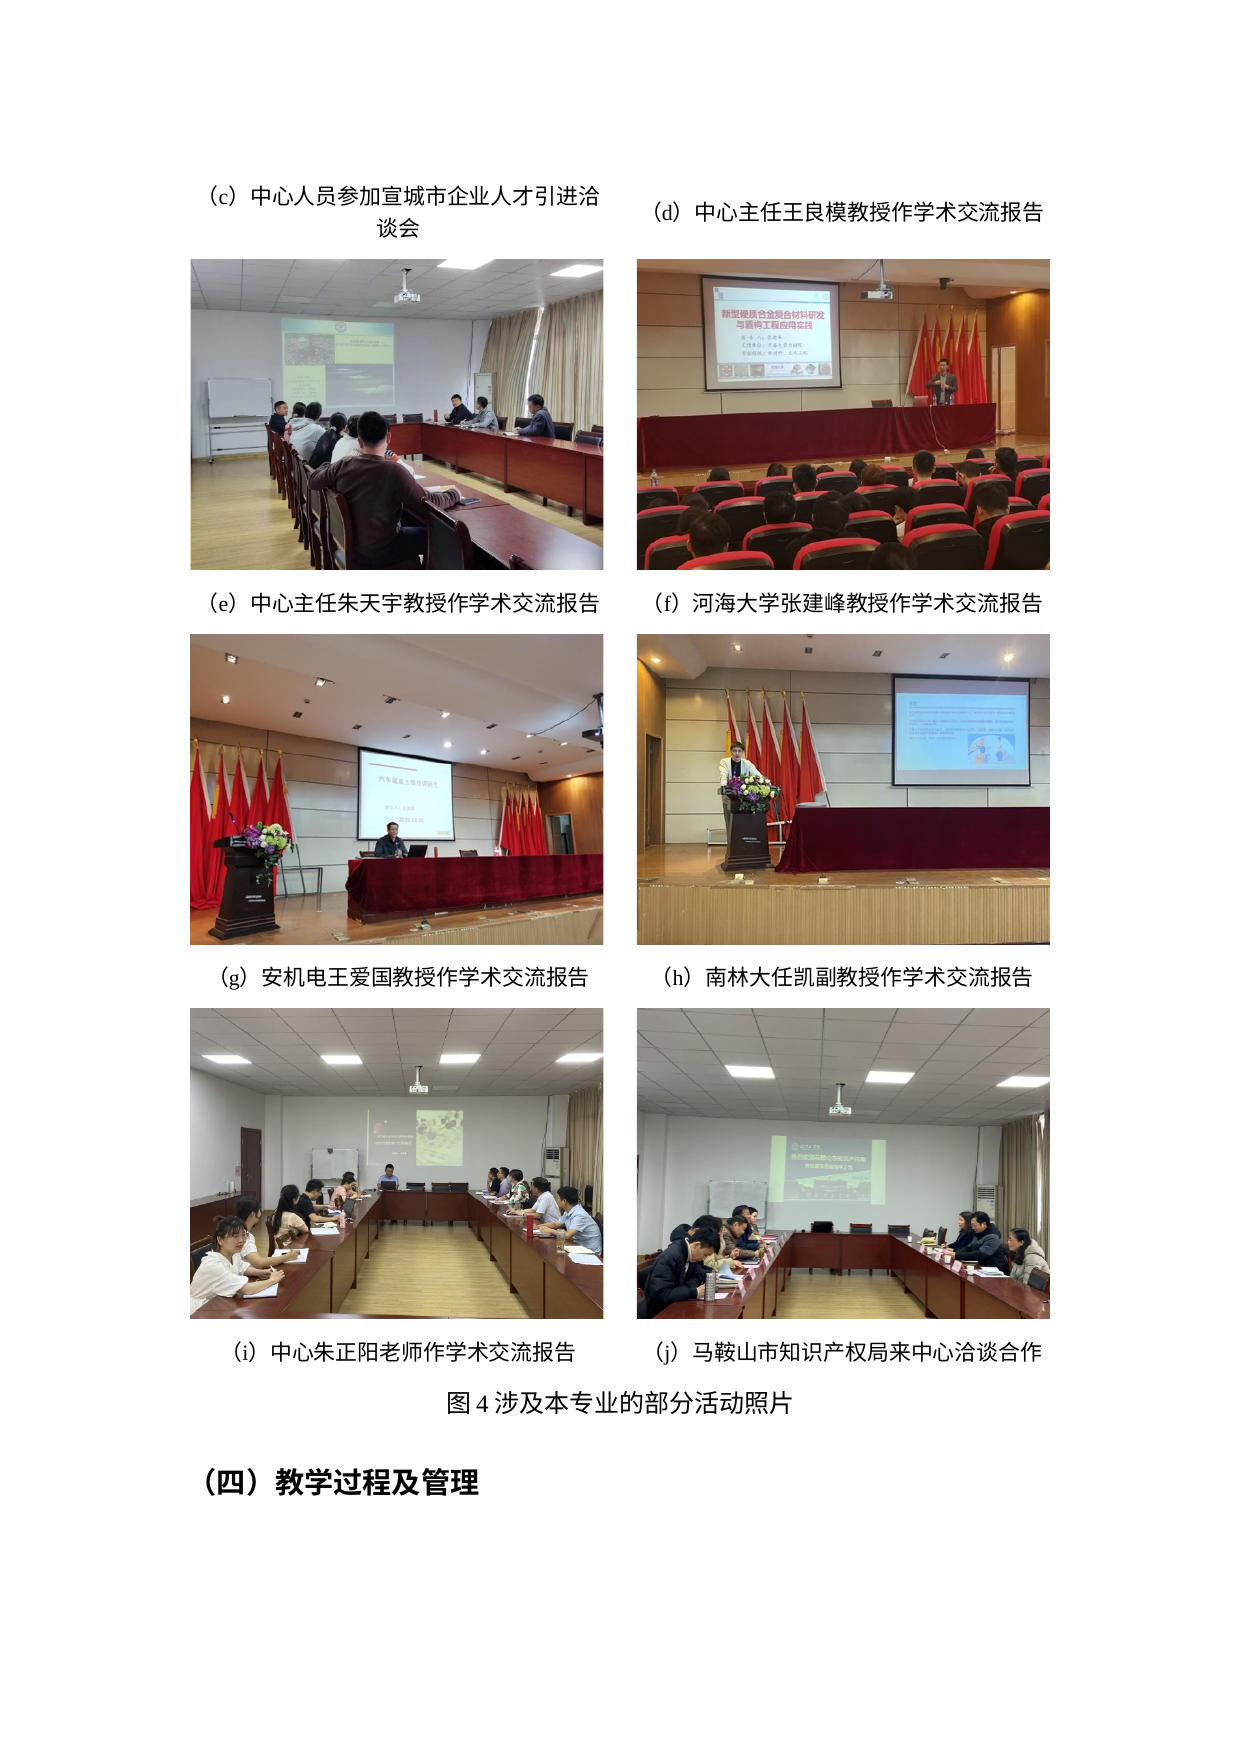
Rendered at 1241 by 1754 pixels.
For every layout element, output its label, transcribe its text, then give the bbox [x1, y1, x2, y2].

picture [636, 634, 1050, 945]
picture [190, 1008, 604, 1319]
table_header （h）南林大任凯副教授作学术交流报告 [620, 944, 1064, 1008]
table_header （c）中心人员参加宣城市企业人才引进洽谈会 [176, 162, 620, 259]
table_header （e）中心主任朱天宇教授作学术交流报告 [176, 569, 620, 634]
picture [190, 634, 604, 945]
table_header （d）中心主任王良模教授作学术交流报告 [620, 162, 1064, 259]
table_header （j）马鞍山市知识产权局来中心洽谈合作 [620, 1319, 1064, 1383]
text 图4 涉及本专业的部分活动照片 [187, 1383, 1053, 1420]
picture [190, 259, 604, 570]
table_header （f）河海大学张建峰教授作学术交流报告 [620, 569, 1064, 634]
picture [636, 259, 1050, 570]
text （四）教学过程及管理 [187, 1448, 1053, 1513]
picture [636, 1008, 1050, 1319]
table_header （g）安机电王爱国教授作学术交流报告 [176, 944, 620, 1008]
table_header （i）中心朱正阳老师作学术交流报告 [176, 1319, 620, 1383]
